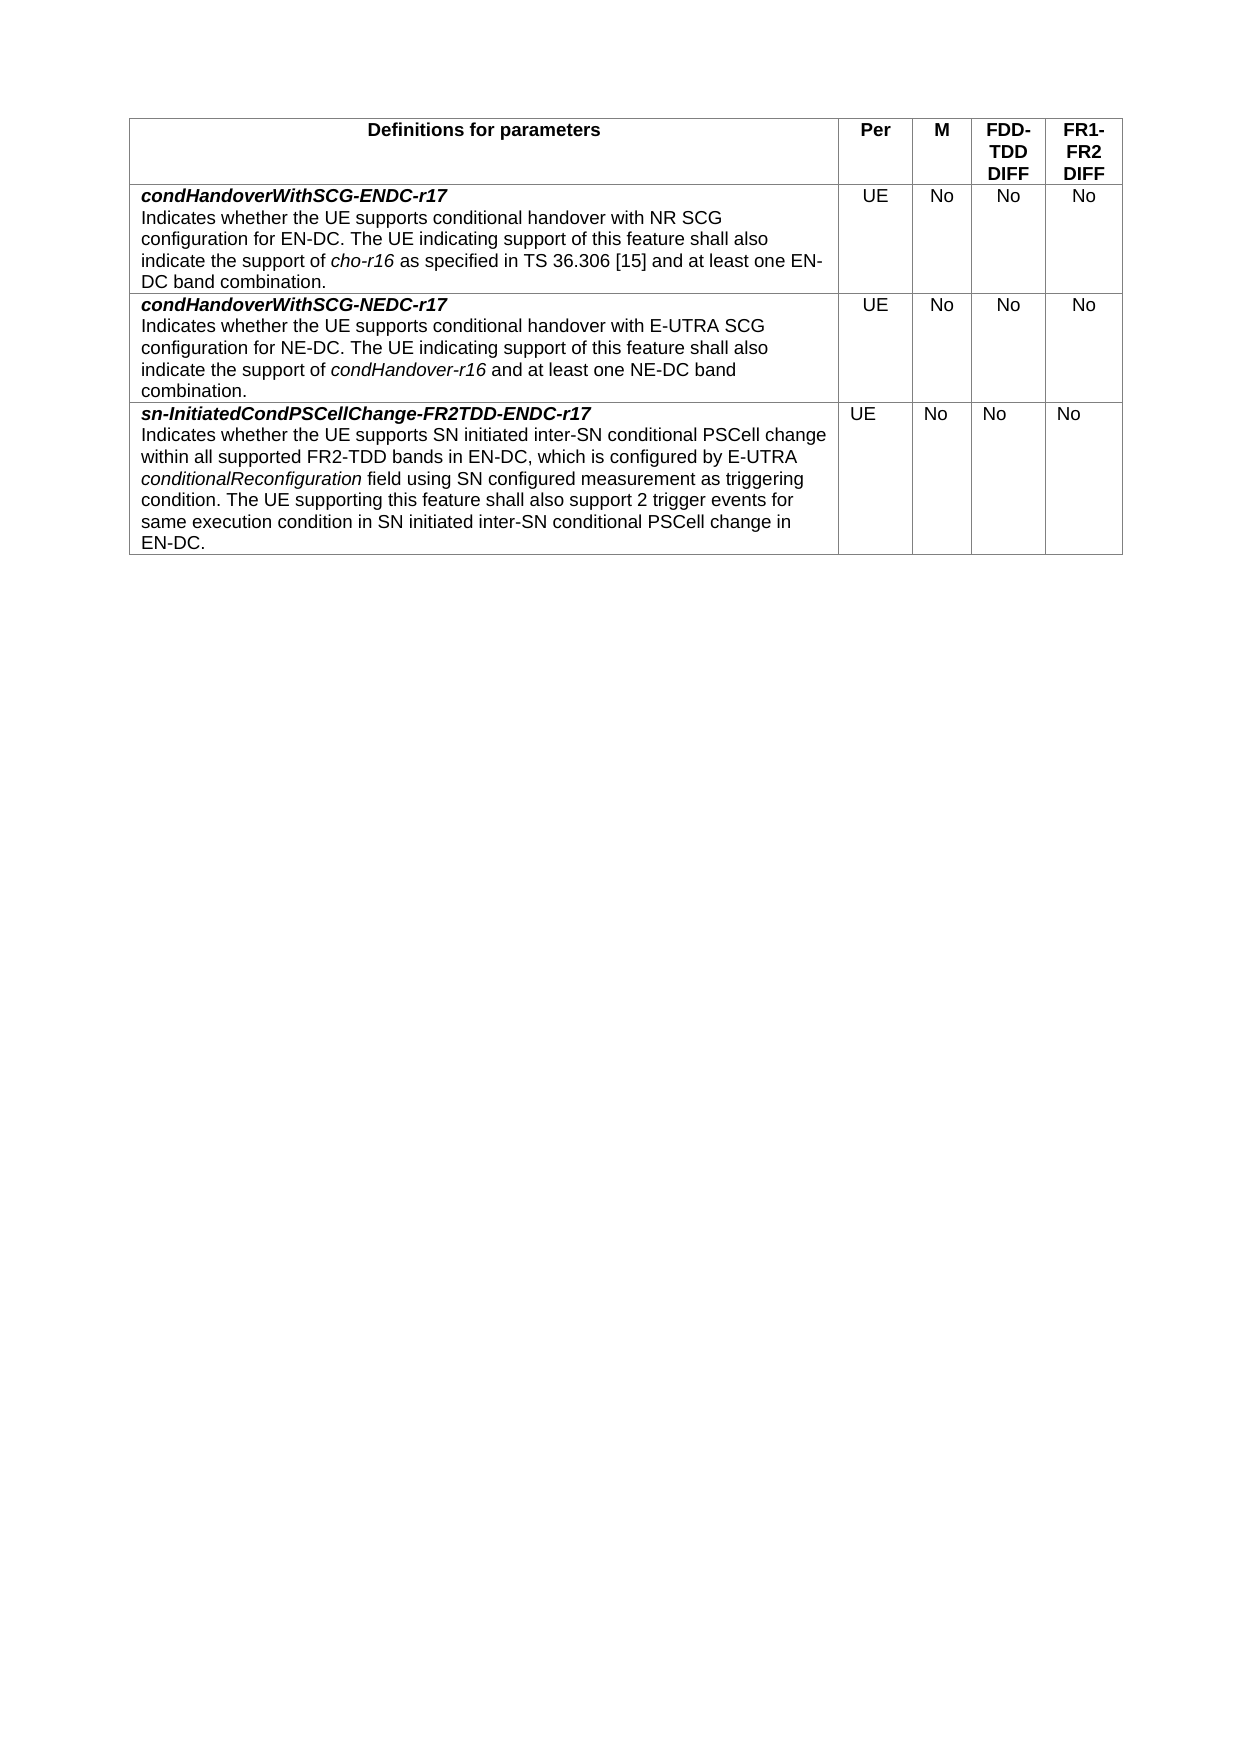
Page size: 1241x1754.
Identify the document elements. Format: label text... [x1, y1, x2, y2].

table_cell condHandoverWithSCG-ENDC-r17 Indicates whether the UE supports conditional handover with NR SCG configuration for EN-DC. The UE indicating support of this feature shall also indicate the support of cho-r16 as specified in TS 36.306 [15] and at least one EN-DC band combination. [130, 185, 838, 293]
table_cell UE [839, 294, 912, 402]
table_header Definitions for parameters [130, 119, 838, 184]
table_cell condHandoverWithSCG-NEDC-r17 Indicates whether the UE supports conditional handover with E-UTRA SCG configuration for NE-DC. The UE indicating support of this feature shall also indicate the support of condHandover-r16 and at least one NE-DC band combination. [130, 294, 838, 402]
table_cell No [972, 403, 1045, 553]
table_cell sn-InitiatedCondPSCellChange-FR2TDD-ENDC-r17 Indicates whether the UE supports SN initiated inter-SN conditional PSCell change within all supported FR2-TDD bands in EN-DC, which is configured by E-UTRA conditionalReconfiguration field using SN configured measurement as triggering condition. The UE supporting this feature shall also support 2 trigger events for same execution condition in SN initiated inter-SN conditional PSCell change in EN-DC. [130, 403, 838, 553]
table_cell UE [839, 185, 912, 293]
table_cell UE [839, 403, 912, 553]
table_header M [913, 119, 971, 184]
table_cell No [913, 403, 971, 553]
table_cell No [972, 294, 1045, 402]
table_header Per [839, 119, 912, 184]
table_cell No [1046, 403, 1122, 553]
table_cell No [913, 294, 971, 402]
table_header FDD-TDD DIFF [972, 119, 1045, 184]
table_cell No [1046, 185, 1122, 293]
table_header FR1-FR2 DIFF [1046, 119, 1122, 184]
table_cell No [1046, 294, 1122, 402]
table_cell No [913, 185, 971, 293]
table_cell No [972, 185, 1045, 293]
